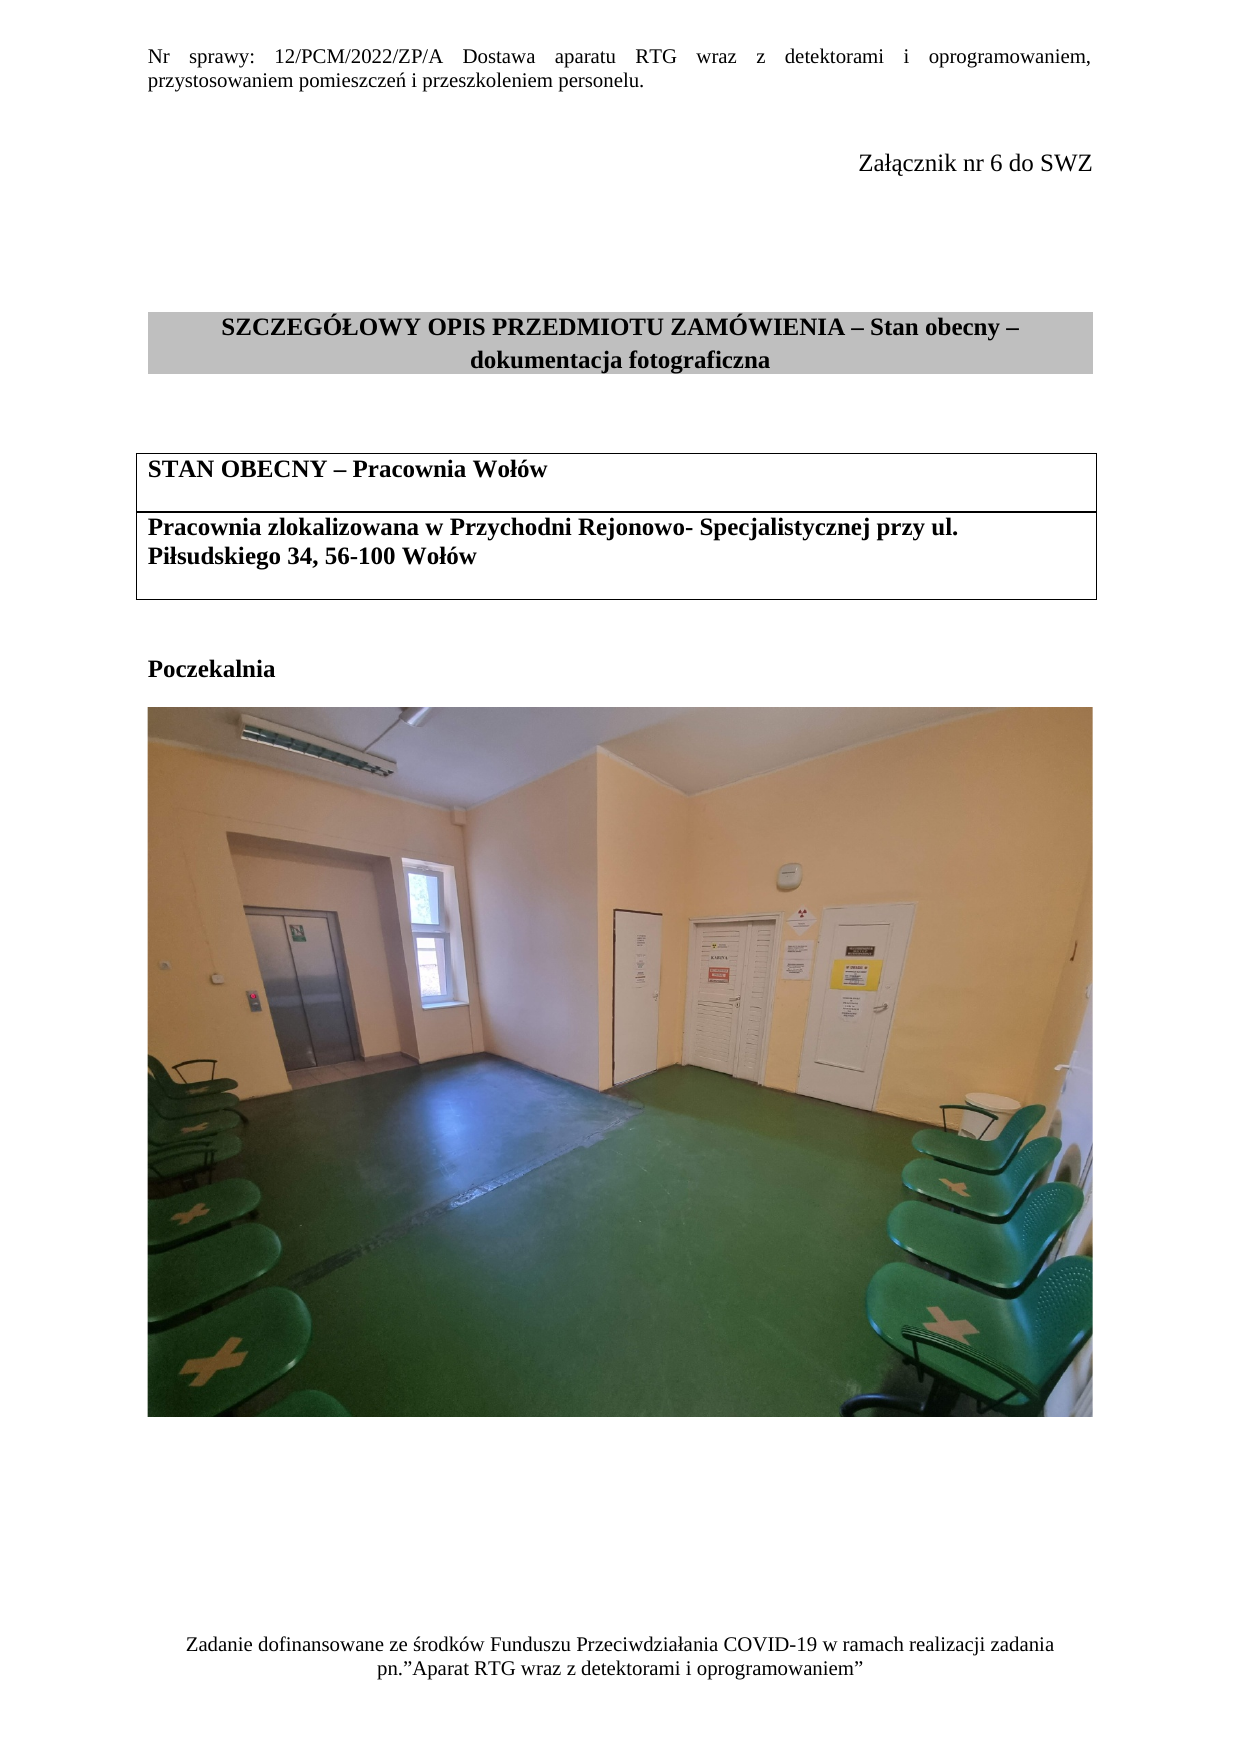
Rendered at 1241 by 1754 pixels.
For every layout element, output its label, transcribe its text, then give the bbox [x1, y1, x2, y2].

picture [147, 707, 1093, 1417]
table_cell Pracownia zlokalizowana w Przychodni Rejonowo- Specjalistycznej przy ul. Piłsudskiego 34, 56-100 Wołów [137, 513, 1096, 599]
table_header STAN OBECNY – Pracownia Wołów [137, 454, 1096, 511]
text Poczekalnia [148, 654, 1093, 682]
text SZCZEGÓŁOWY OPIS PRZEDMIOTU ZAMÓWIENIA – Stan obecny – dokumentacja fotograficzna [148, 312, 1093, 374]
text Załącznik nr 6 do SWZ [148, 148, 1093, 176]
